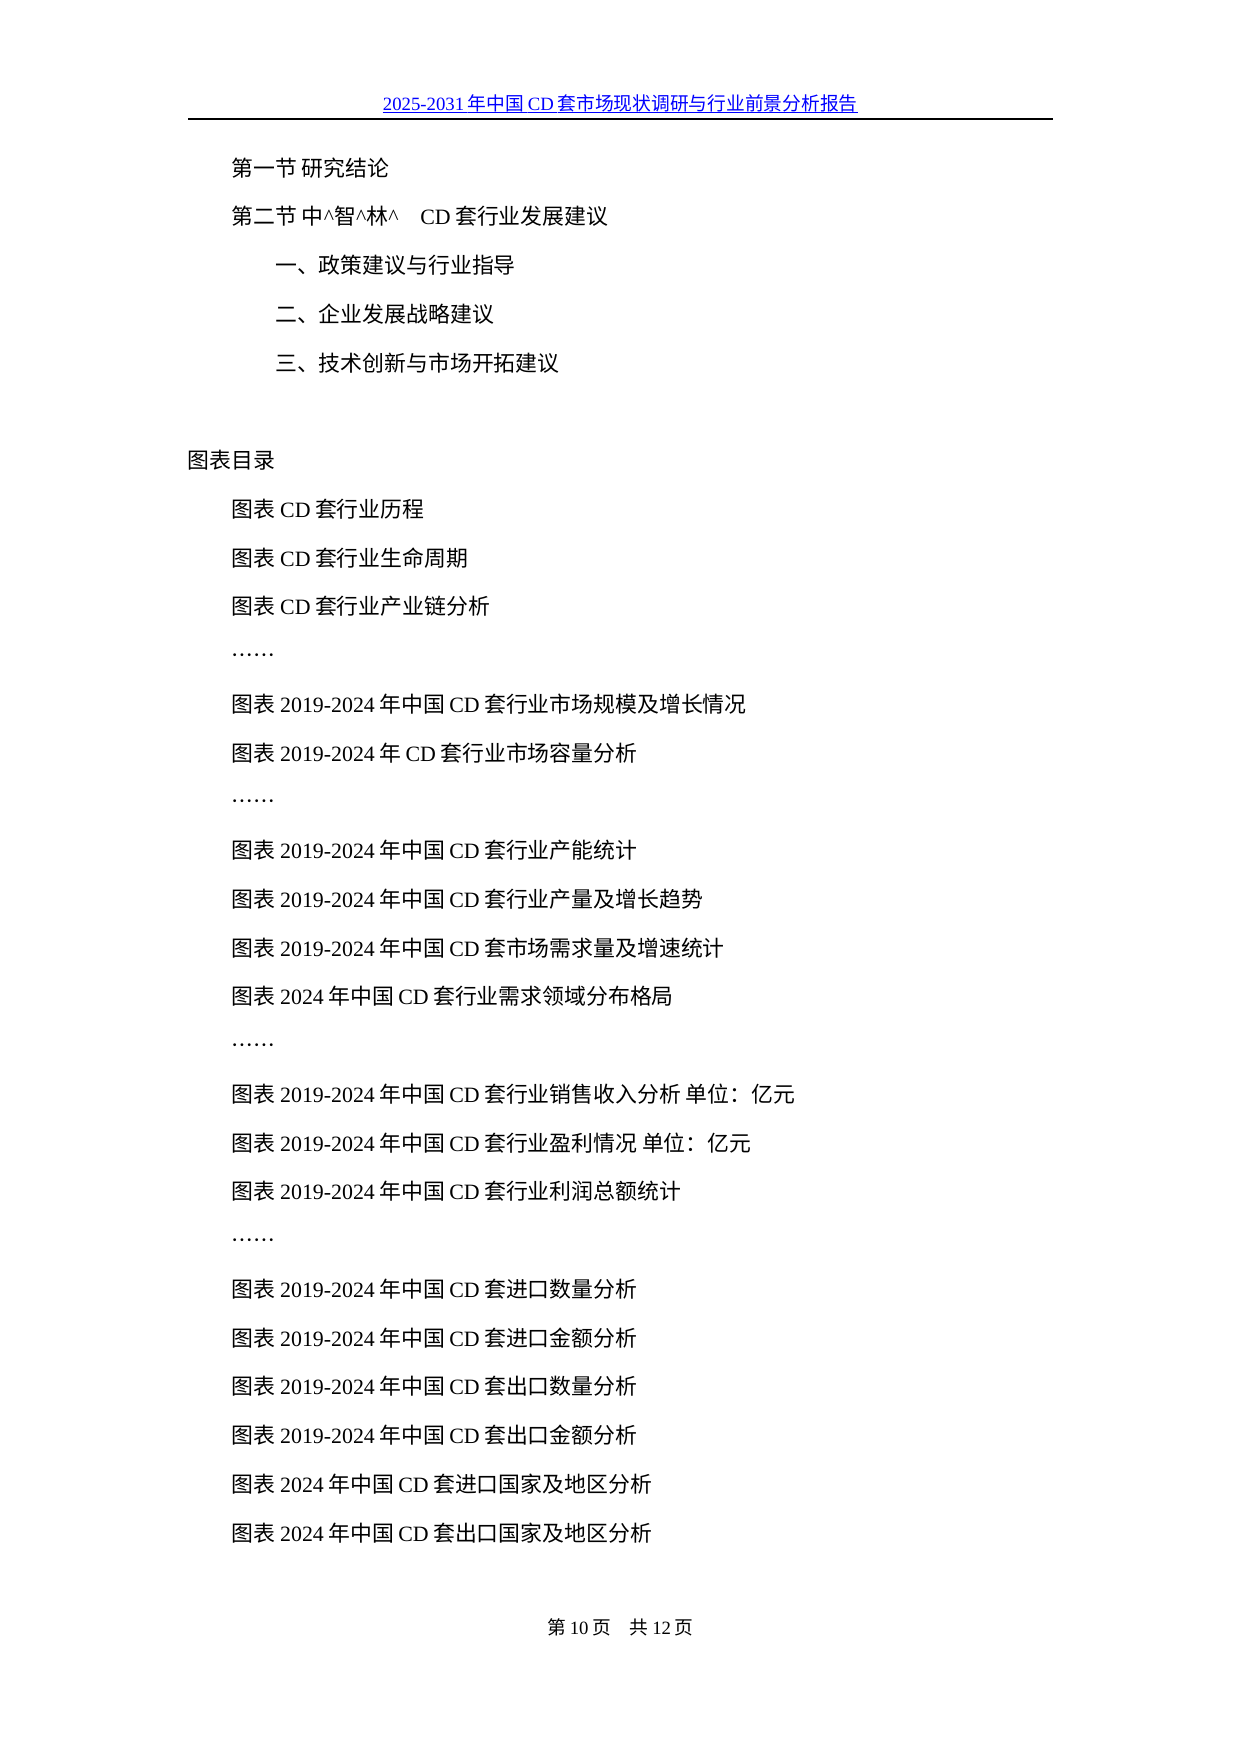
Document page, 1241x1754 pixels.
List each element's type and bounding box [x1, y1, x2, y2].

text [187, 150, 1053, 1548]
